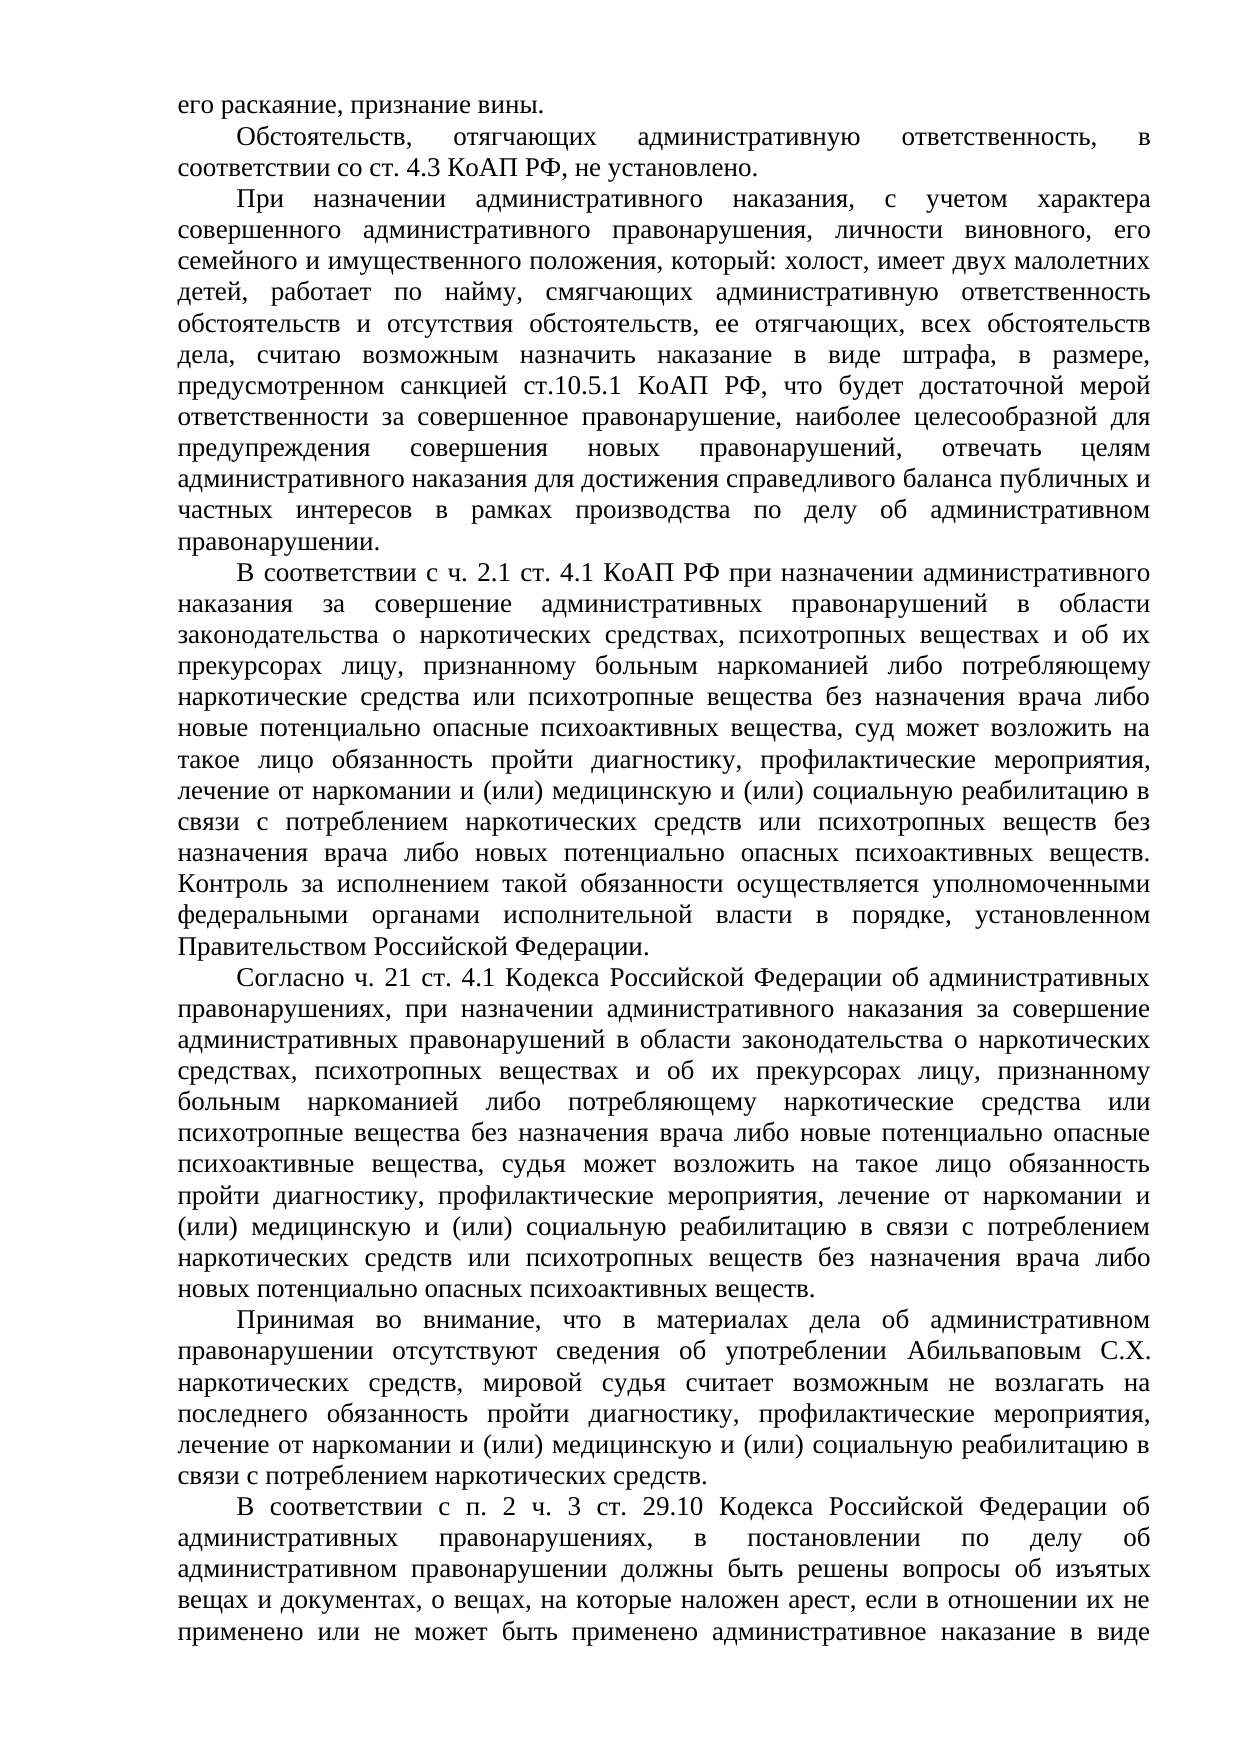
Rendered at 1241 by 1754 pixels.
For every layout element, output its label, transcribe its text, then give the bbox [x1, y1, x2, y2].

text В соответствии с ч. 2.1 ст. 4.1 КоАП РФ при назначении административного наказания за совершение административных правонарушений в области законодательства о наркотических средствах, психотропных веществах и об их прекурсорах лицу, признанному больным наркоманией либо потребляющему наркотические средства или психотропные вещества без назначения врача либо новые потенциально опасные психоактивных вещества, суд может возложить на такое лицо обязанность пройти диагностику, профилактические мероприятия, лечение от наркомании и (или) медицинскую и (или) социальную реабилитацию в связи с потреблением наркотических средств или психотропных веществ без назначения врача либо новых потенциально опасных психоактивных веществ. Контроль за исполнением такой обязанности осуществляется уполномоченными федеральными органами исполнительной власти в порядке, установленном Правительством Российской Федерации. [177, 556, 1152, 961]
text Принимая во внимание, что в материалах дела об административном правонарушении отсутствуют сведения об употреблении Абильваповым С.Х. наркотических средств, мировой судья считает возможным не возлагать на последнего обязанность пройти диагностику, профилактические мероприятия, лечение от наркомании и (или) медицинскую и (или) социальную реабилитацию в связи с потреблением наркотических средств. [177, 1303, 1152, 1490]
text Обстоятельств, отягчающих административную ответственность, в соответствии со ст. 4.3 КоАП РФ, не установлено. [177, 120, 1152, 182]
text При назначении административного наказания, с учетом характера совершенного административного правонарушения, личности виновного, его семейного и имущественного положения, который: холост, имеет двух малолетних детей, работает по найму, смягчающих административную ответственность обстоятельств и отсутствия обстоятельств, ее отягчающих, всех обстоятельств дела, считаю возможным назначить наказание в виде штрафа, в размере, предусмотренном санкцией ст.10.5.1 КоАП РФ, что будет достаточной мерой ответственности за совершенное правонарушение, наиболее целесообразной для предупреждения совершения новых правонарушений, отвечать целям административного наказания для достижения справедливого баланса публичных и частных интересов в рамках производства по делу об административном правонарушении. [177, 182, 1152, 556]
text Согласно ч. 21 ст. 4.1 Кодекса Российской Федерации об административных правонарушениях, при назначении административного наказания за совершение административных правонарушений в области законодательства о наркотических средствах, психотропных веществах и об их прекурсорах лицу, признанному больным наркоманией либо потребляющему наркотические средства или психотропные вещества без назначения врача либо новые потенциально опасные психоактивные вещества, судья может возложить на такое лицо обязанность пройти диагностику, профилактические мероприятия, лечение от наркомании и (или) медицинскую и (или) социальную реабилитацию в связи с потреблением наркотических средств или психотропных веществ без назначения врача либо новых потенциально опасных психоактивных веществ. [177, 961, 1152, 1303]
